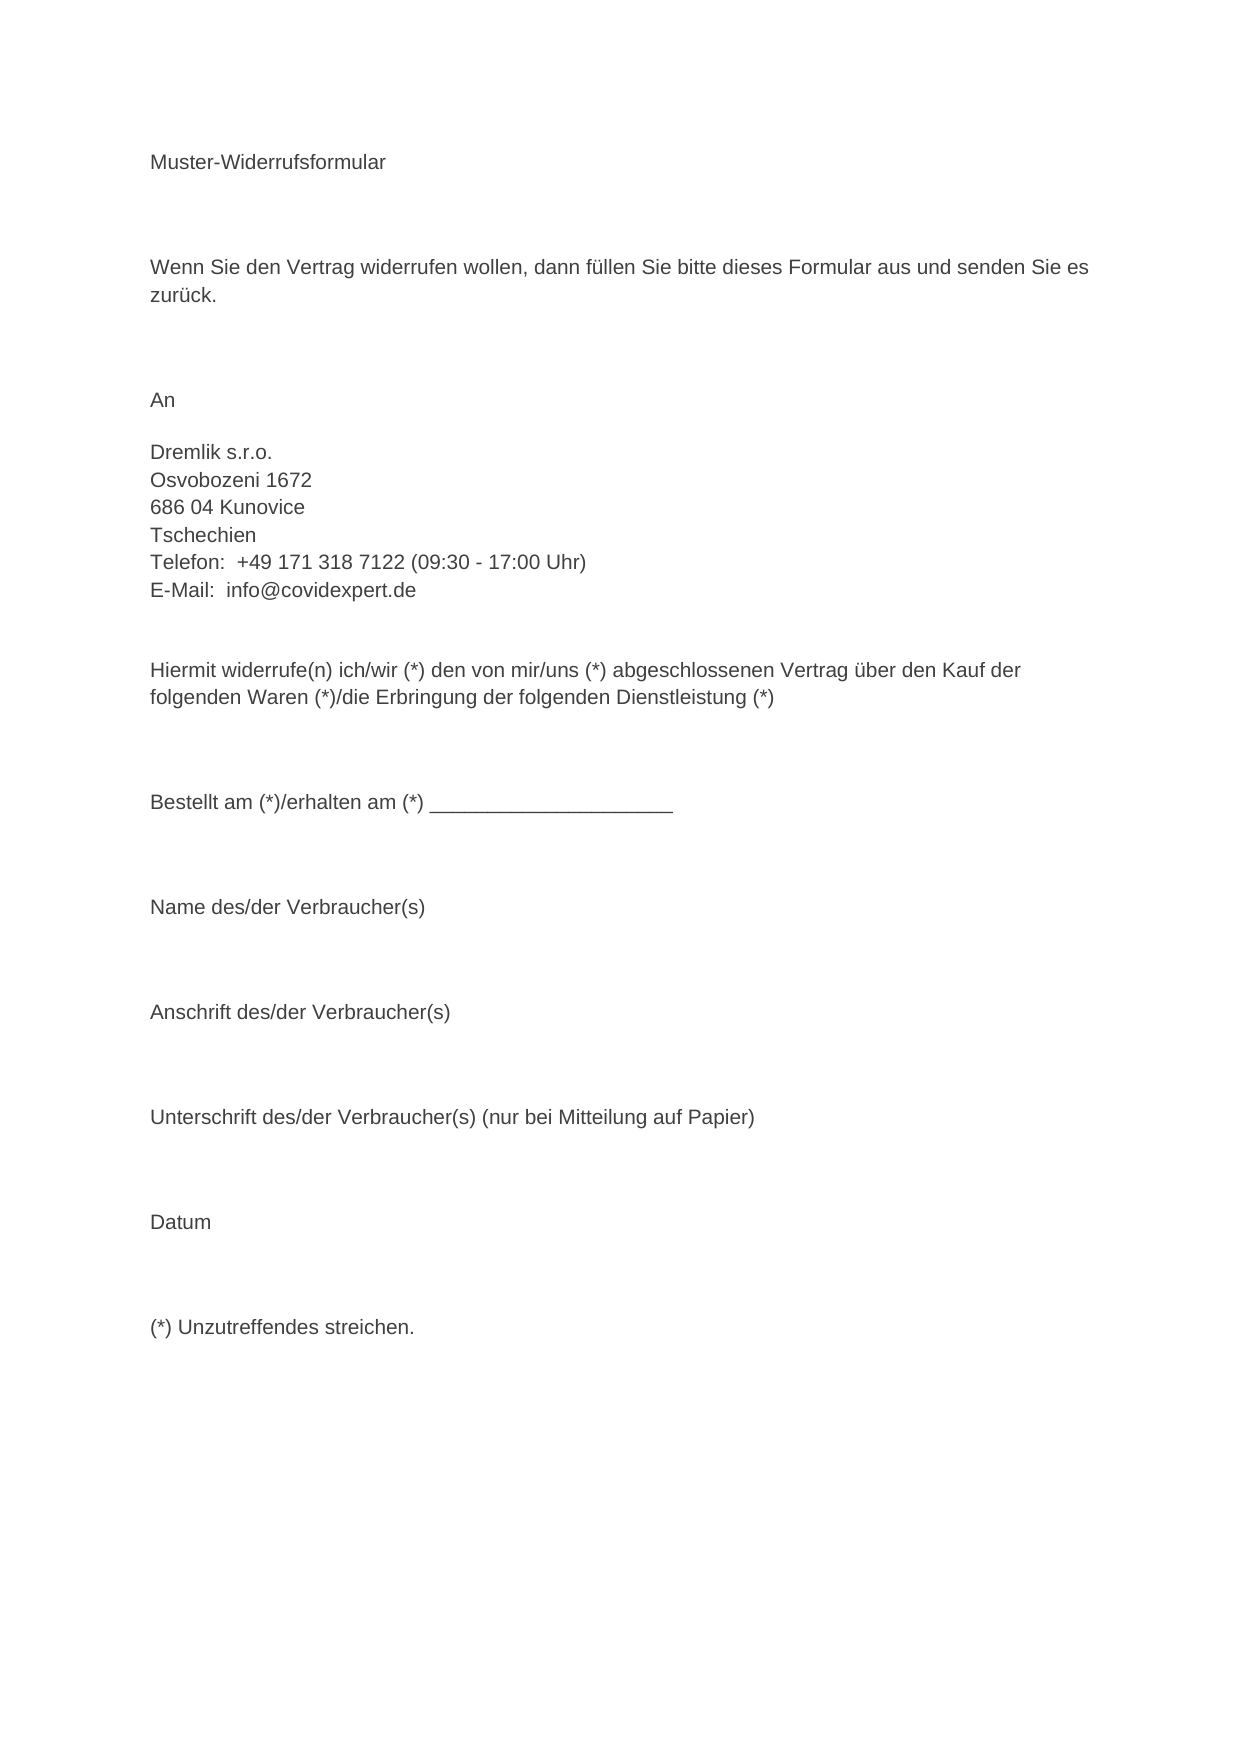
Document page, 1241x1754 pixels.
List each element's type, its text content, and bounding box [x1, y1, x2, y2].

text (*) Unzutreffendes streichen. [150, 1315, 1090, 1339]
text 686 04 Kunovice [150, 495, 1090, 519]
text Anschrift des/der Verbraucher(s) [150, 1000, 1090, 1024]
text An [150, 387, 1090, 411]
text Tschechien Telefon: +49 171 318 7122 (09:30 - 17:00 Uhr) [150, 522, 1090, 574]
text Name des/der Verbraucher(s) [150, 895, 1090, 919]
text Unterschrift des/der Verbraucher(s) (nur bei Mitteilung auf Papier) [150, 1105, 1090, 1129]
text Dremlik s.r.o. [150, 440, 1090, 464]
text Osvobozeni 1672 [150, 467, 1090, 491]
text Muster-Widerrufsformular [150, 150, 1090, 174]
text Wenn Sie den Vertrag widerrufen wollen, dann füllen Sie bitte dieses Formular aus und senden Sie es zurück. [150, 255, 1090, 306]
text Datum [150, 1210, 1090, 1234]
text Bestellt am (*)/erhalten am (*) _____________________ [150, 790, 1090, 814]
text Hiermit widerrufe(n) ich/wir (*) den von mir/uns (*) abgeschlossenen Vertrag über den Kauf der folgenden Waren (*)/die Erbringung der folgenden Dienstleistung (*) [150, 657, 1090, 709]
text E-Mail: info@covidexpert.de [150, 577, 1090, 601]
